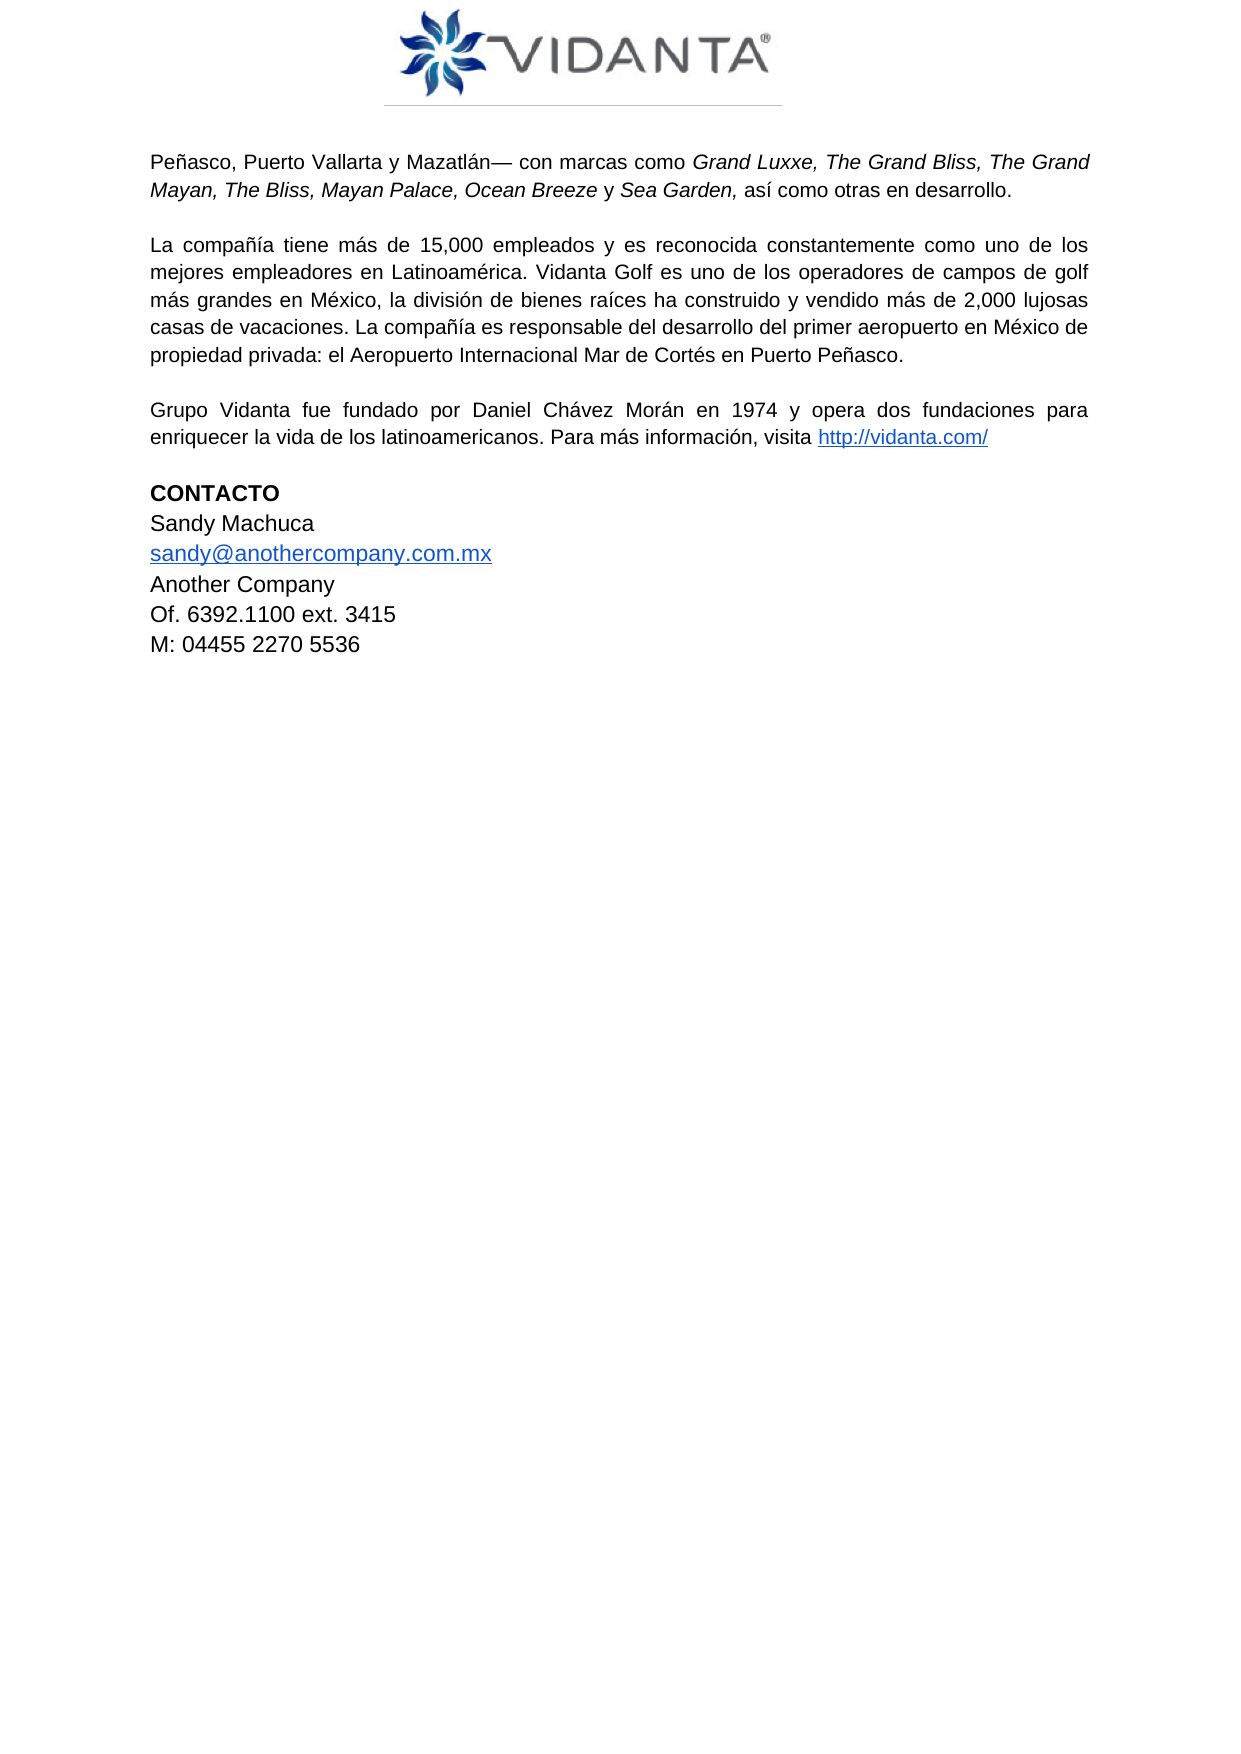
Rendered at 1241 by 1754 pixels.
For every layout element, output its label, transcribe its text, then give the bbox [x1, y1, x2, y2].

text Grupo Vidanta fue fundado por Daniel Chávez Morán en 1974 y opera dos fundaciones para enriquecer la vida de los latinoamericanos. Para más información, visita http://vidanta.com/ [150, 397, 1090, 449]
text M: 04455 2270 5536 [150, 631, 1090, 657]
text sandy@anothercompany.com.mx [150, 540, 1090, 567]
text Of. 6392.1100 ext. 3415 [150, 601, 1090, 627]
text CONTACTO [150, 480, 1090, 506]
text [150, 150, 1090, 201]
text Sandy Machuca [150, 510, 1090, 537]
text La compañía tiene más de 15,000 empleados y es reconocida constantemente como uno de los mejores empleadores en Latinoamérica. Vidanta Golf es uno de los operadores de campos de golf más grandes en México, la división de bienes raíces ha construido y vendido más de 2,000 lujosas casas de vacaciones. La compañía es responsable del desarrollo del primer aeropuerto en México de propiedad privada: el Aeropuerto Internacional Mar de Cortés en Puerto Peñasco. [150, 232, 1090, 366]
picture [384, 0, 783, 106]
text Another Company [150, 571, 1090, 597]
